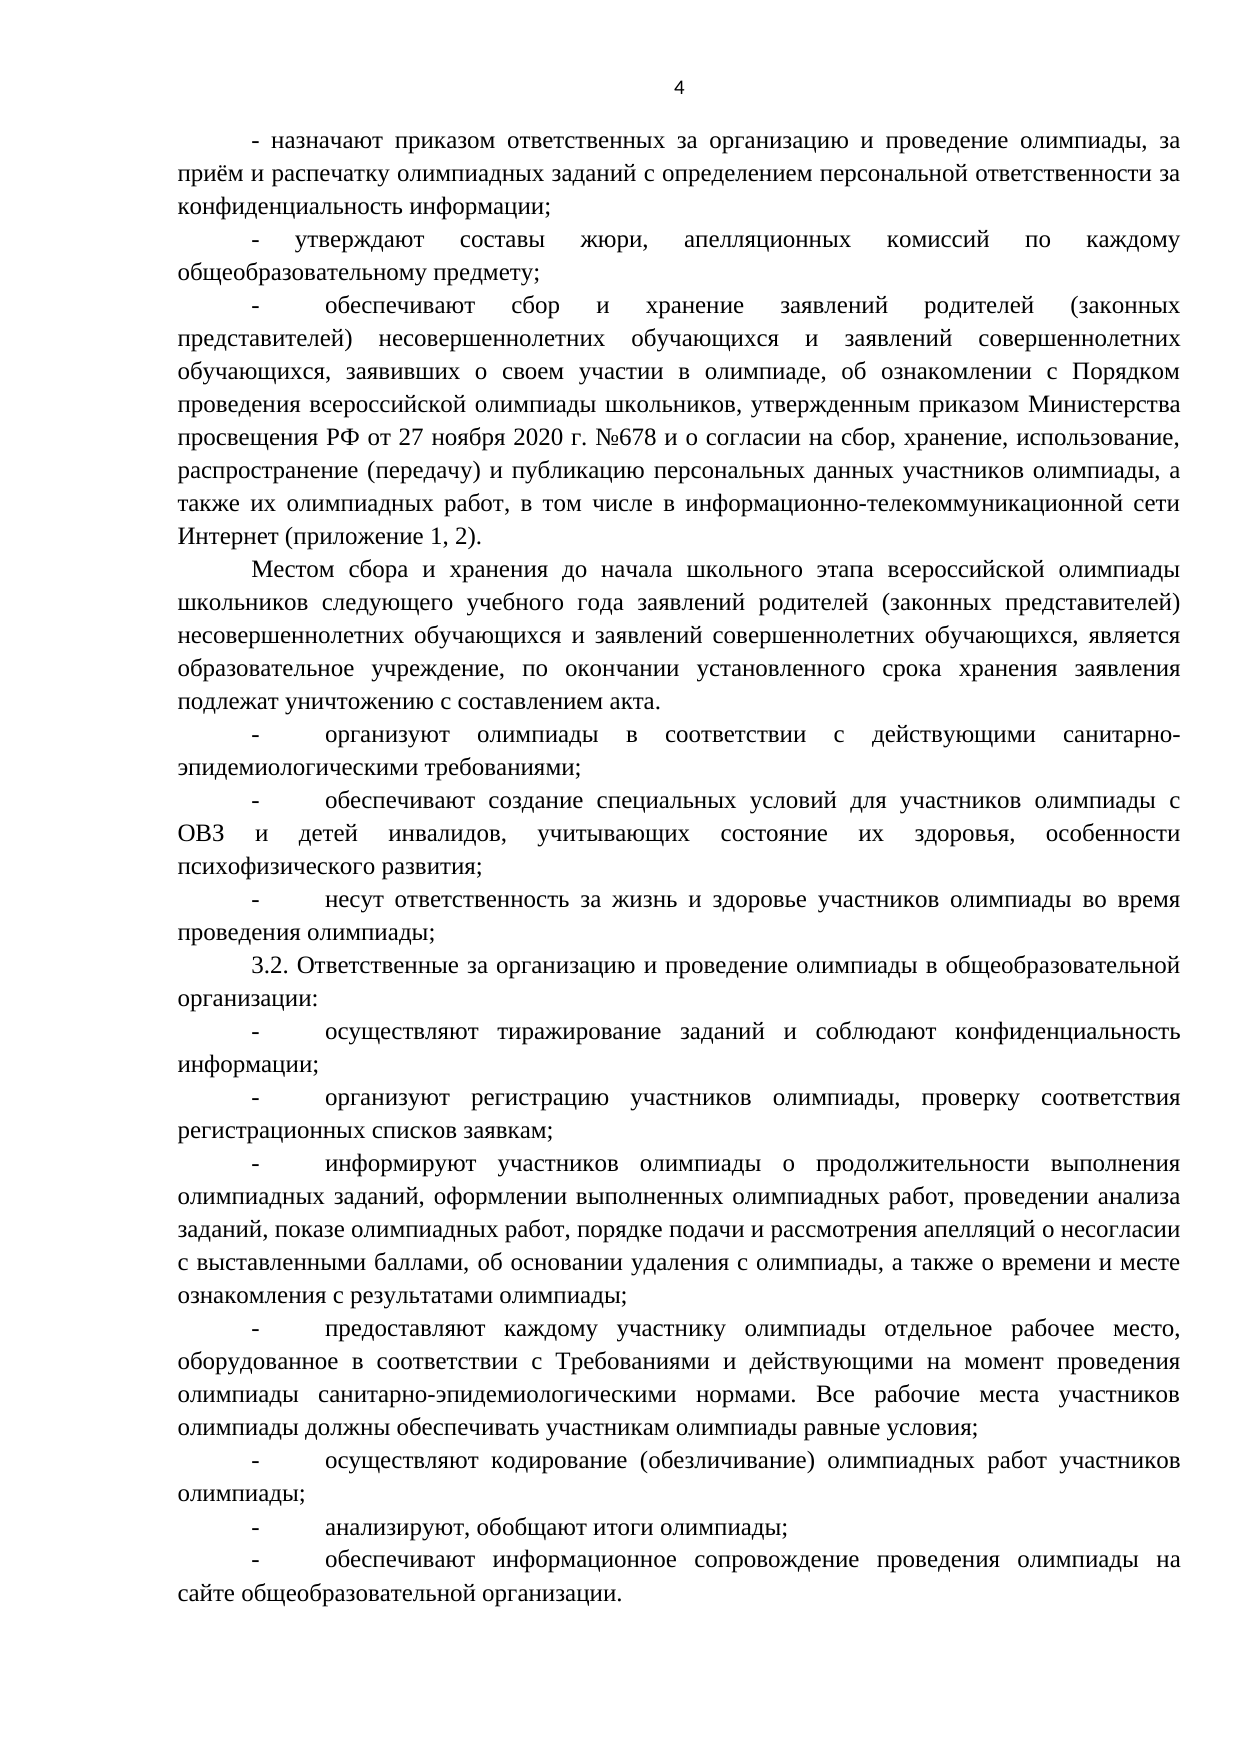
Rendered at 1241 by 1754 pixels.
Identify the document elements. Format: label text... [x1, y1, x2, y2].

text - обеспечивают сбор и хранение заявлений родителей (законных представителей) несовершеннолетних обучающихся и заявлений совершеннолетних обучающихся, заявивших о своем участии в олимпиаде, об ознакомлении с Порядком проведения всероссийской олимпиады школьников, утвержденным приказом Министерства просвещения РФ от 27 ноября 2020 г. №678 и о согласии на сбор, хранение, использование, распространение (передачу) и публикацию персональных данных участников олимпиады, а также их олимпиадных работ, в том числе в информационно-телекоммуникационной сети Интернет (приложение 1, 2). [177, 290, 1181, 550]
text Местом сбора и хранения до начала школьного этапа всероссийской олимпиады школьников следующего учебного года заявлений родителей (законных представителей) несовершеннолетних обучающихся и заявлений совершеннолетних обучающихся, является образовательное учреждение, по окончании установленного срока хранения заявления подлежат уничтожению с составлением акта. [177, 554, 1181, 715]
text - назначают приказом ответственных за организацию и проведение олимпиады, за приём и распечатку олимпиадных заданий с определением персональной ответственности за конфиденциальность информации; [177, 125, 1181, 219]
text - несут ответственность за жизнь и здоровье участников олимпиады во время проведения олимпиады; [177, 884, 1181, 946]
text - утверждают составы жюри, апелляционных комиссий по каждому общеобразовательному предмету; [177, 224, 1181, 286]
text - осуществляют тиражирование заданий и соблюдают конфиденциальность информации; [177, 1016, 1181, 1078]
text - организуют олимпиады в соответствии с действующими санитарно-эпидемиологическими требованиями; [177, 719, 1181, 781]
text - обеспечивают создание специальных условий для участников олимпиады с ОВЗ и детей инвалидов, учитывающих состояние их здоровья, особенности психофизического развития; [177, 785, 1181, 880]
text - анализируют, обобщают итоги олимпиады; [177, 1512, 1181, 1540]
text - обеспечивают информационное сопровождение проведения олимпиады на сайте общеобразовательной организации. [177, 1544, 1181, 1606]
text 3.2. Ответственные за организацию и проведение олимпиады в общеобразовательной организации: [177, 950, 1181, 1012]
text - осуществляют кодирование (обезличивание) олимпиадных работ участников олимпиады; [177, 1446, 1181, 1507]
text - информируют участников олимпиады о продолжительности выполнения олимпиадных заданий, оформлении выполненных олимпиадных работ, проведении анализа заданий, показе олимпиадных работ, порядке подачи и рассмотрения апелляций о несогласии с выставленными баллами, об основании удаления с олимпиады, а также о времени и месте ознакомления с результатами олимпиады; [177, 1148, 1181, 1309]
text - организуют регистрацию участников олимпиады, проверку соответствия регистрационных списков заявкам; [177, 1082, 1181, 1144]
text - предоставляют каждому участнику олимпиады отдельное рабочее место, оборудованное в соответствии с Требованиями и действующими на момент проведения олимпиады санитарно-эпидемиологическими нормами. Все рабочие места участников олимпиады должны обеспечивать участникам олимпиады равные условия; [177, 1313, 1181, 1441]
